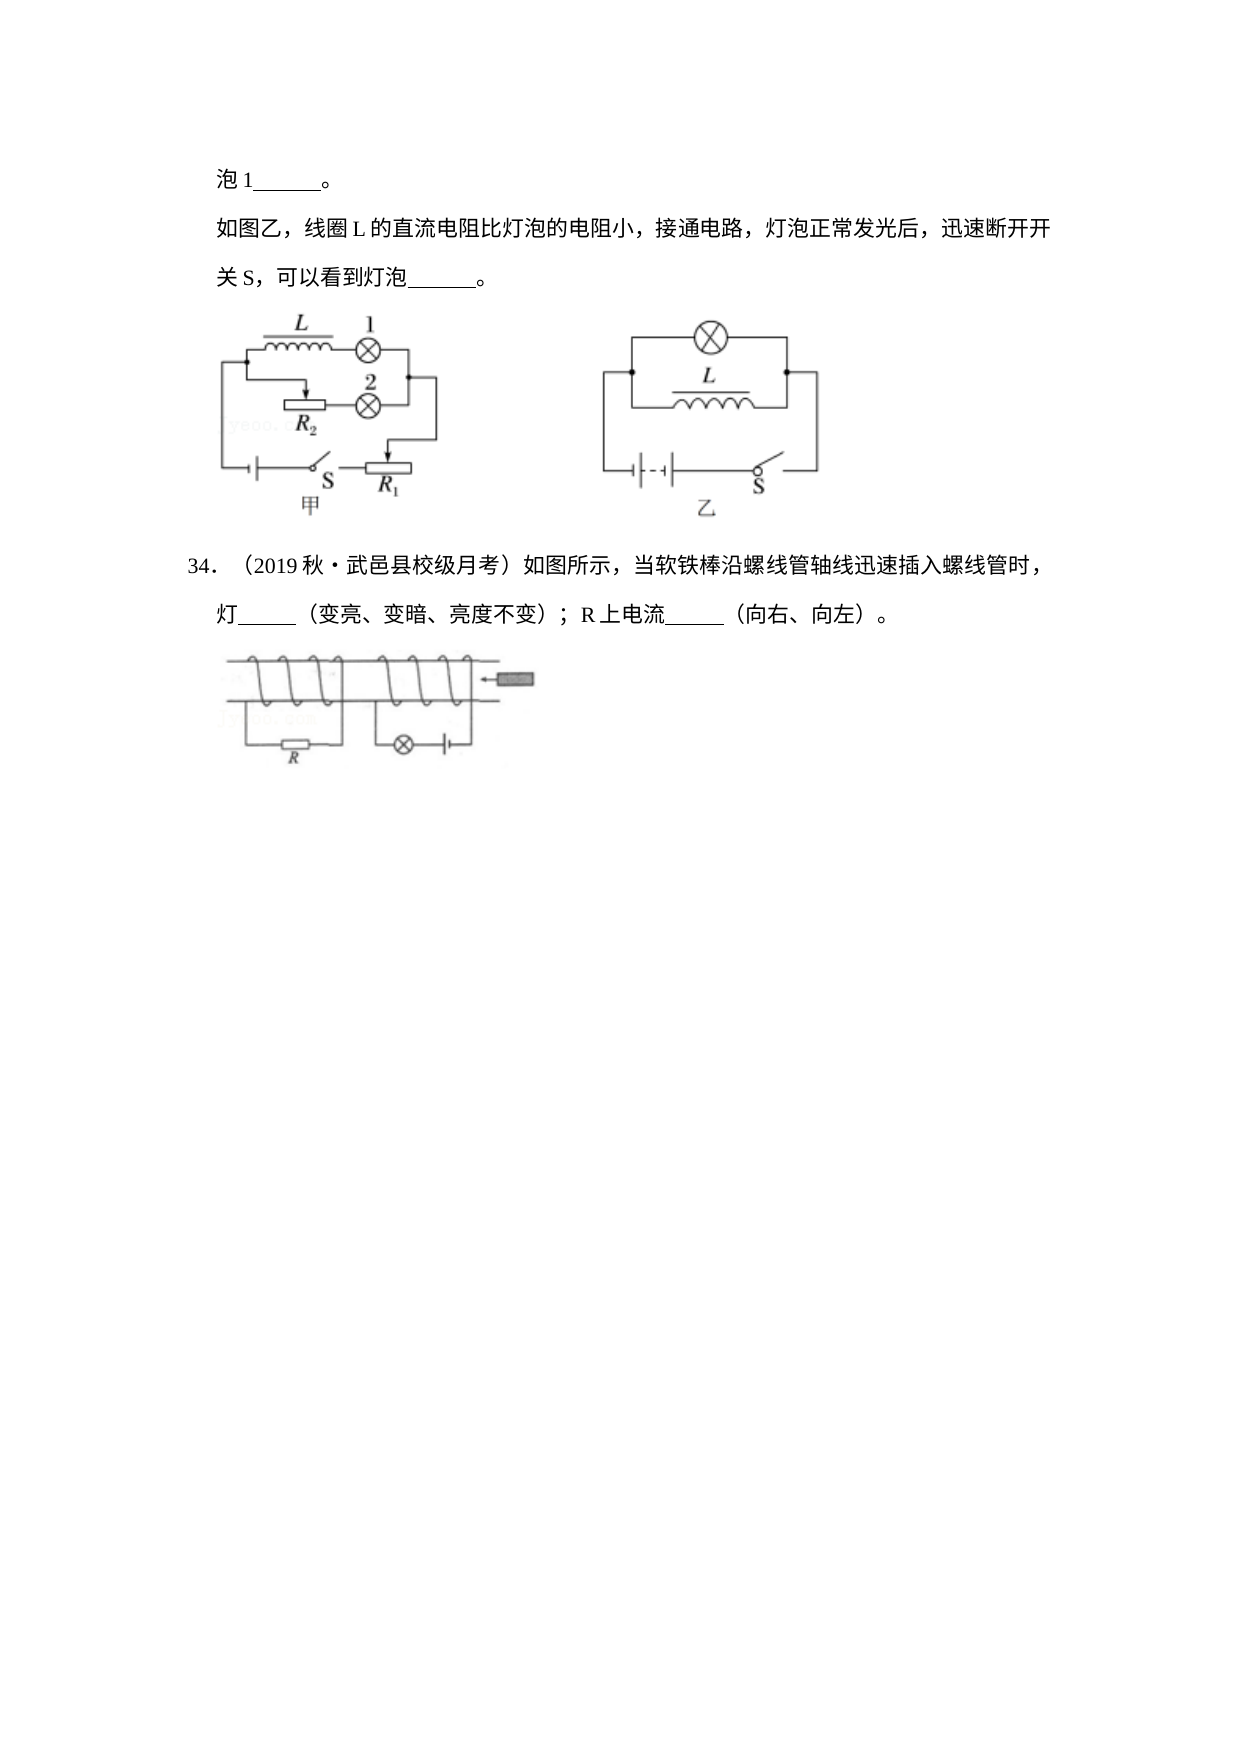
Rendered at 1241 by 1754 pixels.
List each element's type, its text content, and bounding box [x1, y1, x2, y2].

text 34．（2019秋•武邑县校级月考）如图所示，当软铁棒沿螺线管轴线迅速插入螺线管时，灯 （变亮、变暗、亮度不变）；R上电流 （向右、向左）。 [187, 547, 1053, 629]
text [187, 162, 1053, 194]
picture [216, 644, 540, 772]
text 如图乙，线圈L的直流电阻比灯泡的电阻小，接通电路，灯泡正常发光后，迅速断开开关S，可以看到灯泡 。 [216, 210, 1053, 292]
picture [216, 307, 824, 522]
